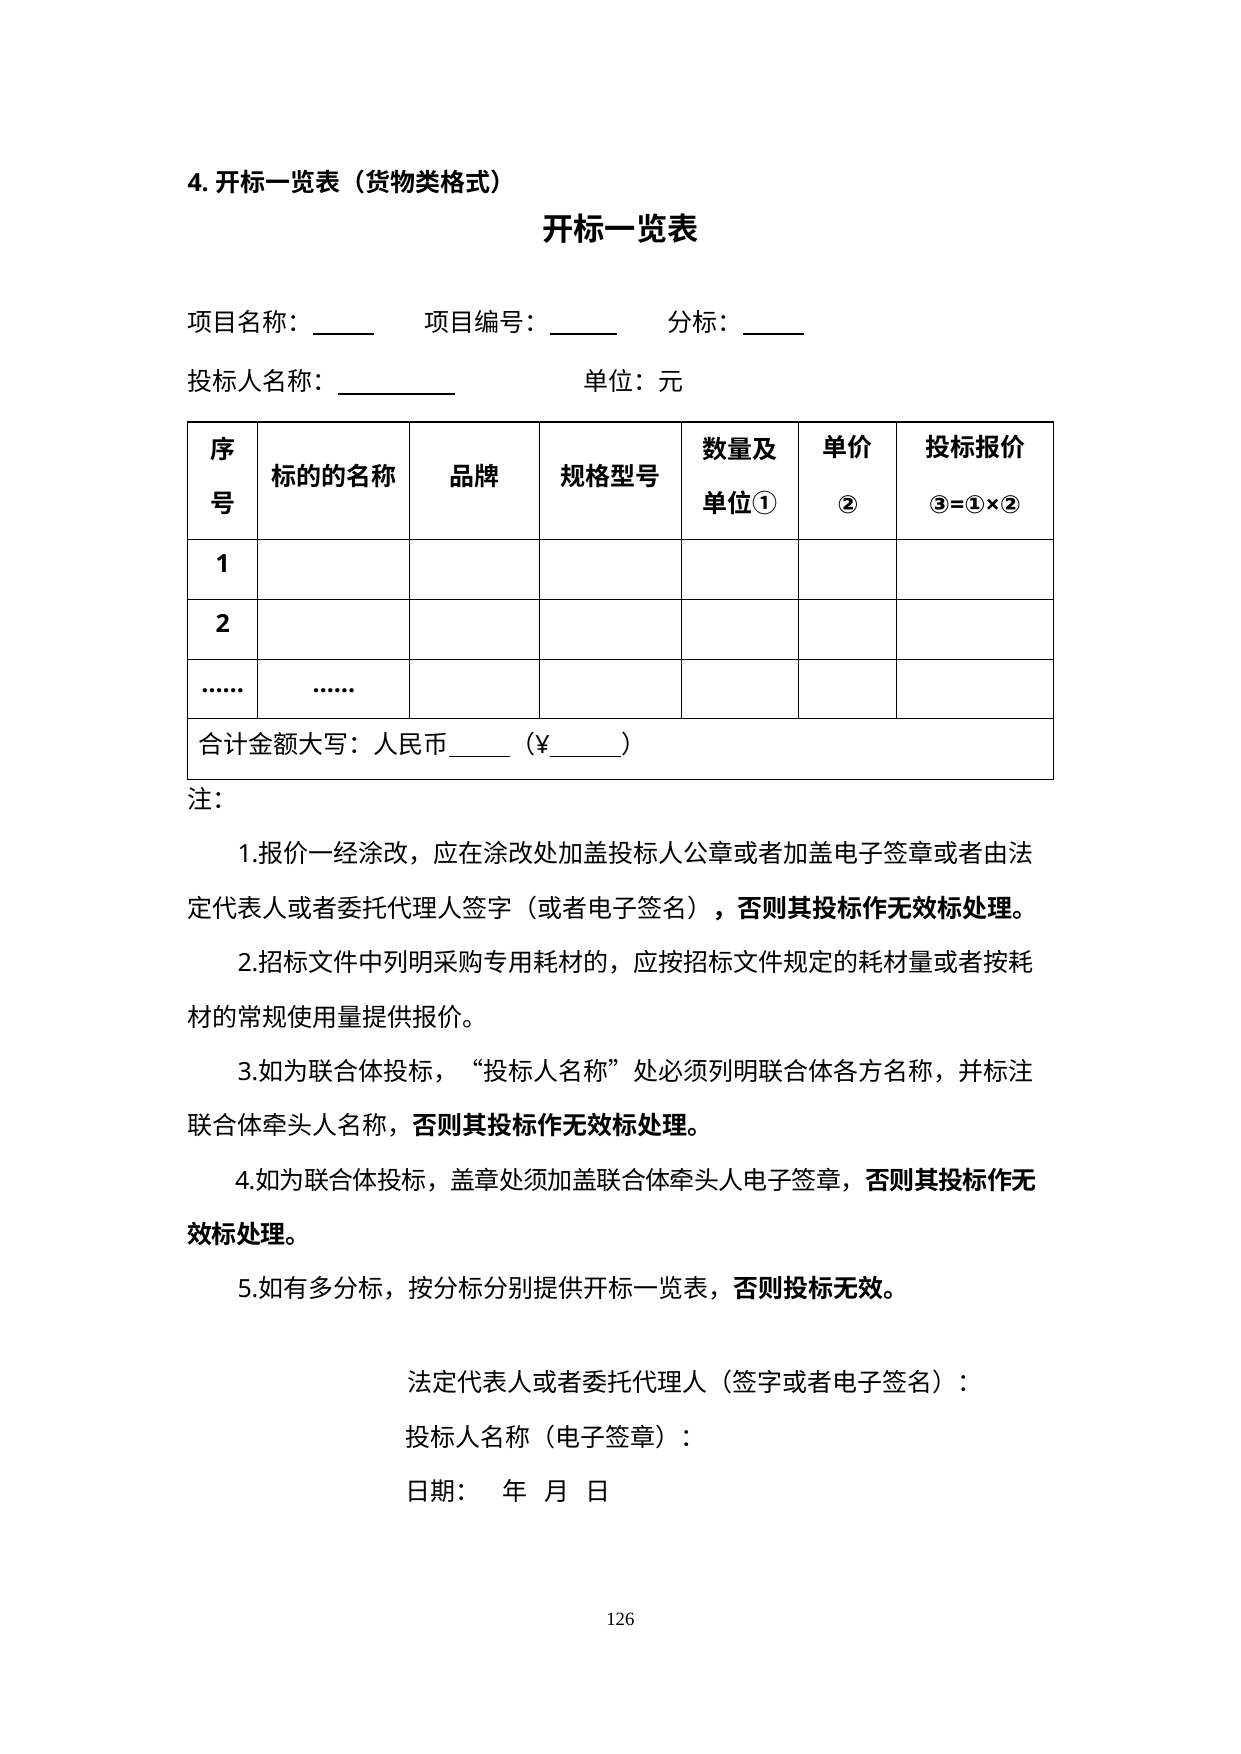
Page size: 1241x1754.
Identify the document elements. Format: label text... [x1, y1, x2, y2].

table_cell 合计金额大写：人民币 （¥ ） [188, 719, 1053, 778]
table_cell [410, 660, 539, 718]
table_header 数量及单位① [682, 423, 798, 539]
table_cell [540, 600, 681, 658]
table_cell [799, 600, 896, 658]
text 3.如为联合体投标，“投标人名称”处必须列明联合体各方名称，并标注联合体牵头人名称，否则其投标作无效标处理。 [187, 1051, 1053, 1142]
table_header 规格型号 [540, 423, 681, 539]
table_cell [897, 600, 1053, 658]
table_cell [258, 540, 409, 599]
table_cell …… [258, 660, 409, 718]
table_cell [897, 540, 1053, 599]
table_cell [682, 600, 798, 658]
table_header 品牌 [410, 423, 539, 539]
table_cell [682, 660, 798, 718]
table_cell [799, 660, 896, 718]
table_header 标的的名称 [258, 423, 409, 539]
table_cell [897, 660, 1053, 718]
table_header 投标报价 ③=①×② [897, 423, 1053, 539]
table_cell 2 [188, 600, 257, 658]
table_header 单价 ② [799, 423, 896, 539]
table_cell 1 [188, 540, 257, 599]
table_cell [540, 660, 681, 718]
text 投标人名称： 单位：元 [187, 362, 1053, 398]
text 1.报价一经涂改，应在涂改处加盖投标人公章或者加盖电子签章或者由法定代表人或者委托代理人签字（或者电子签名），否则其投标作无效标处理。 [187, 834, 1053, 924]
text 日期： 年 月 日 [184, 1472, 1138, 1508]
text 4.如为联合体投标，盖章处须加盖联合体牵头人电子签章，否则其投标作无效标处理。 [187, 1160, 1053, 1251]
text 5.如有多分标，按分标分别提供开标一览表，否则投标无效。 [187, 1269, 1053, 1305]
text 4. 开标一览表（货物类格式） [187, 162, 1053, 199]
table_cell [258, 600, 409, 658]
table_cell [410, 540, 539, 599]
table_cell [540, 540, 681, 599]
text 注： [187, 780, 1053, 816]
text 法定代表人或者委托代理人（签字或者电子签名）： [187, 1363, 1138, 1399]
text 开标一览表 [187, 204, 1053, 249]
table_cell [799, 540, 896, 599]
text 项目名称： 项目编号： 分标： [187, 302, 1053, 338]
text 2.招标文件中列明采购专用耗材的，应按招标文件规定的耗材量或者按耗材的常规使用量提供报价。 [187, 943, 1053, 1033]
text 投标人名称（电子签章）： [184, 1417, 1138, 1453]
table_cell …… [188, 660, 257, 718]
table_cell [682, 540, 798, 599]
table_header 序号 [188, 423, 257, 539]
table_cell [410, 600, 539, 658]
